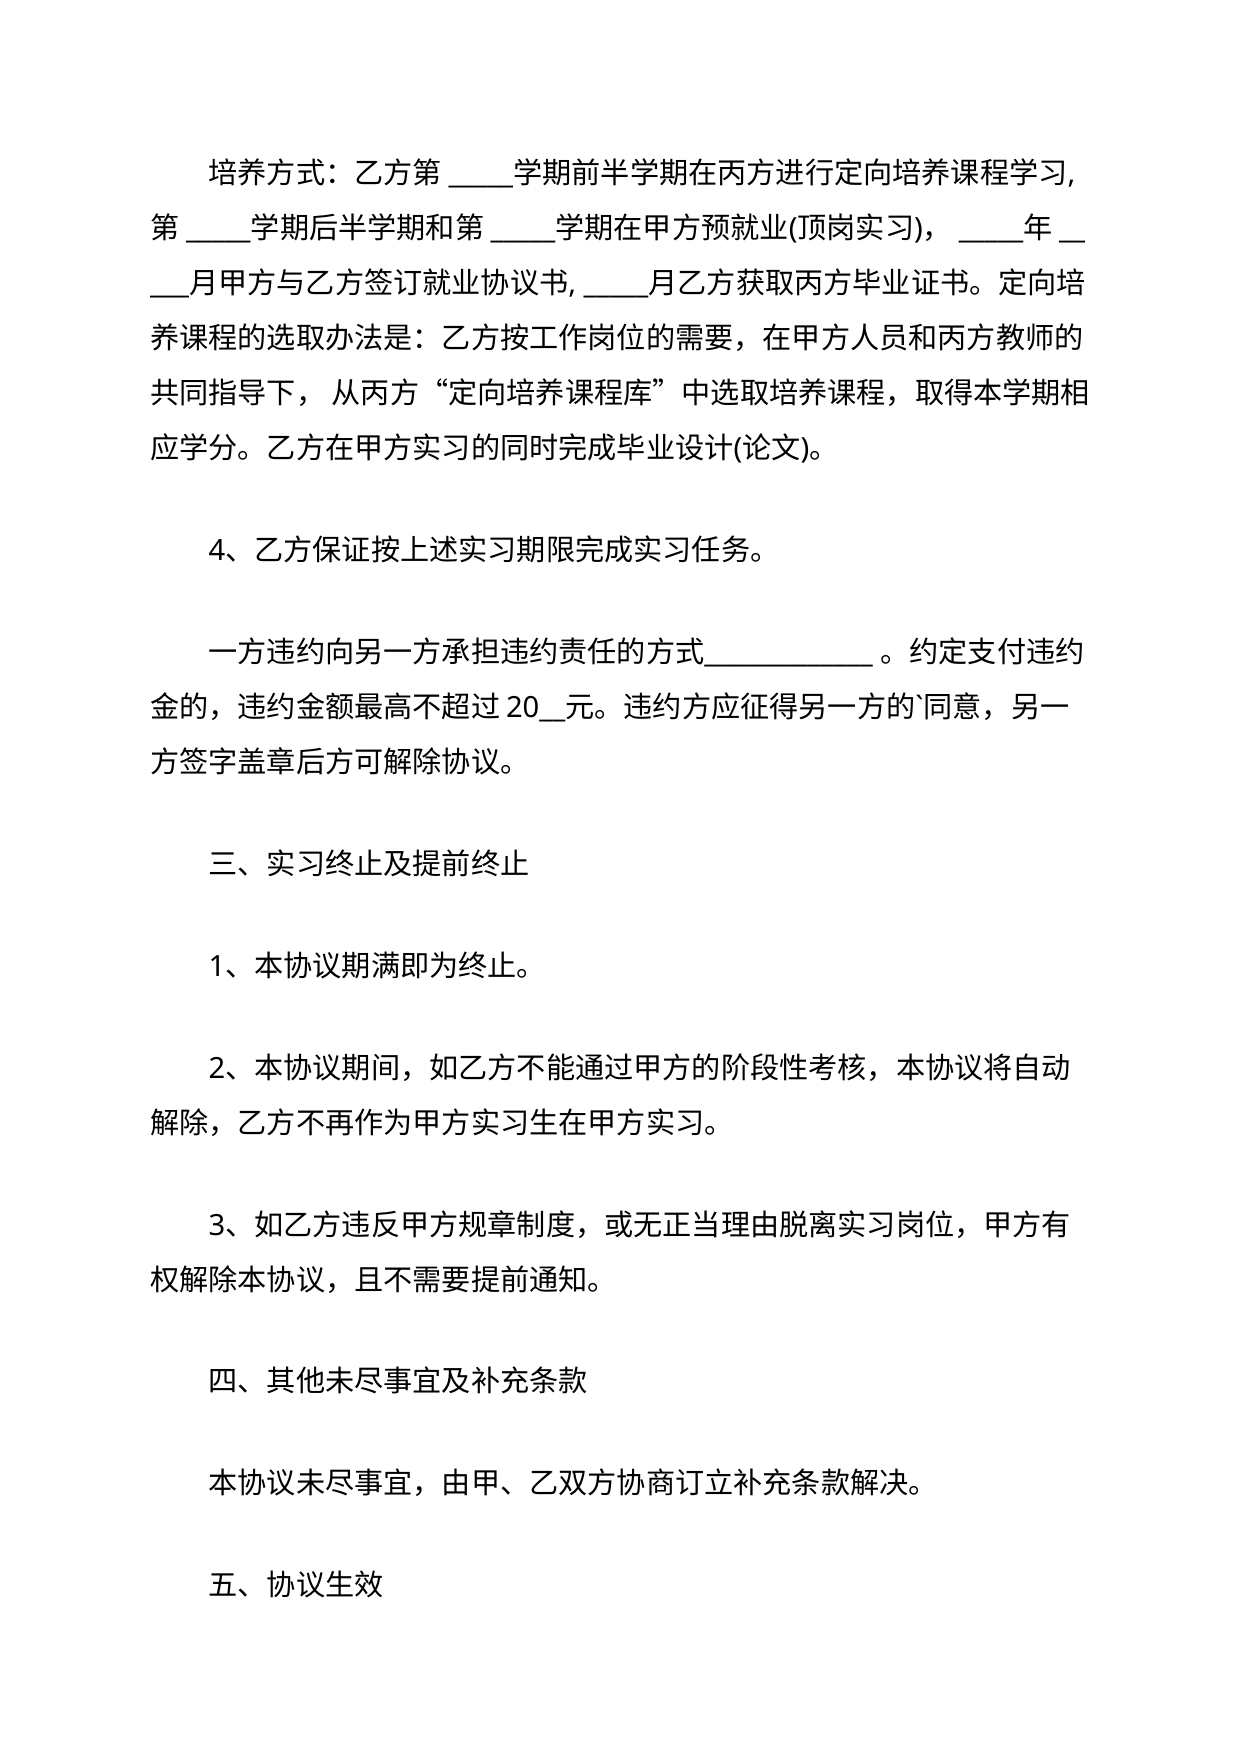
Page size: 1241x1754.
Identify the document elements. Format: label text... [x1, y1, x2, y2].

text 3、如乙方违反甲方规章制度，或无正当理由脱离实习岗位，甲方有权解除本协议，且不需要提前通知。 [150, 1201, 1090, 1298]
text 1、本协议期满即为终止。 [150, 942, 1090, 985]
text 四、其他未尽事宜及补充条款 [150, 1358, 1090, 1400]
text 4、乙方保证按上述实习期限完成实习任务。 [150, 527, 1090, 569]
text 2、本协议期间，如乙方不能通过甲方的阶段性考核，本协议将自动解除，乙方不再作为甲方实习生在甲方实习。 [150, 1044, 1090, 1142]
text 三、实习终止及提前终止 [150, 841, 1090, 883]
text 一方违约向另一方承担违约责任的方式_____________ 。约定支付违约金的，违约金额最高不超过20__元。违约方应征得另一方的`同意，另一方签字盖章后方可解除协议。 [150, 629, 1090, 781]
text 五、协议生效 [150, 1561, 1090, 1604]
text 培养方式：乙方第 _____学期前半学期在丙方进行定向培养课程学习, 第 _____学期后半学期和第 _____学期在甲方预就业(顶岗实习)， _____年 _____月甲方与乙方签订就业协议书, _____月乙方获取丙方毕业证书。定向培养课程的选取办法是：乙方按工作岗位的需要，在甲方人员和丙方教师的共同指导下， 从丙方“定向培养课程库”中选取培养课程，取得本学期相应学分。乙方在甲方实习的同时完成毕业设计(论文)。 [150, 150, 1090, 467]
text 本协议未尽事宜，由甲、乙双方协商订立补充条款解决。 [150, 1459, 1090, 1502]
